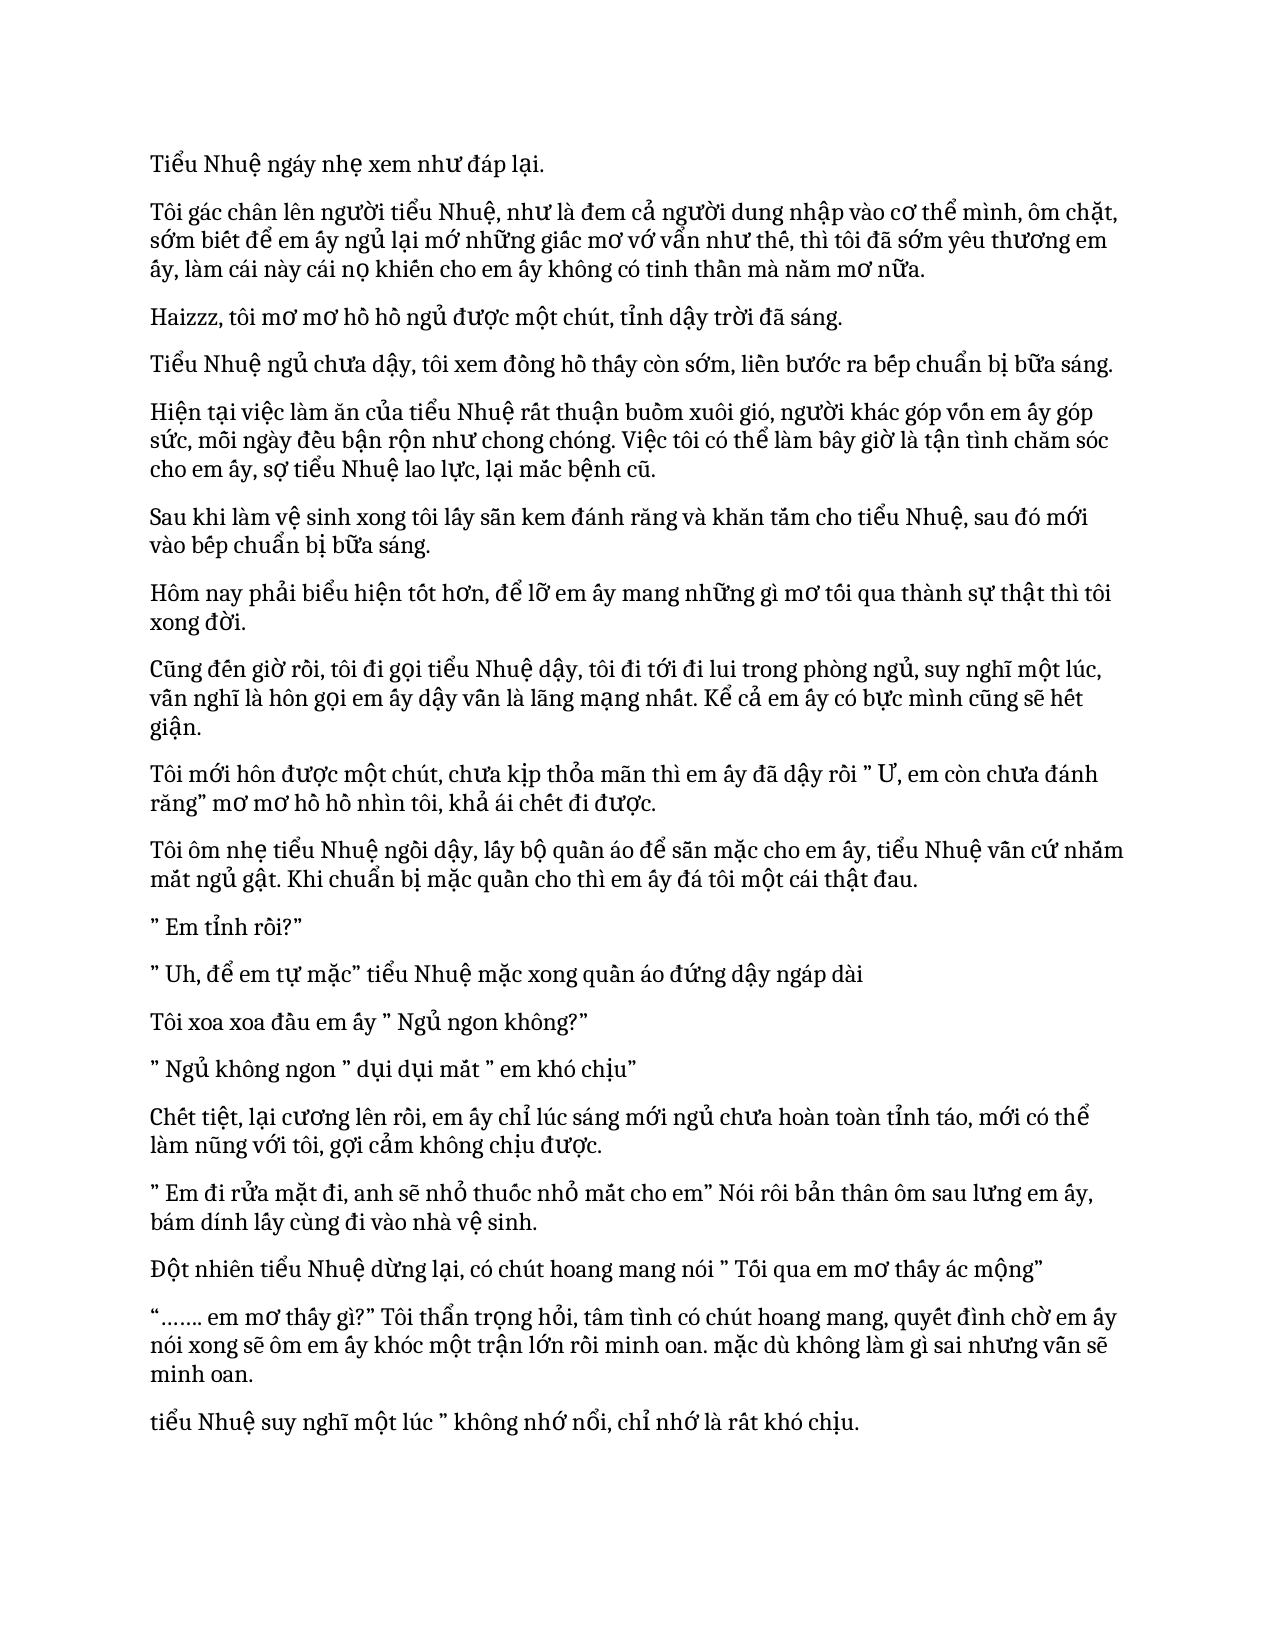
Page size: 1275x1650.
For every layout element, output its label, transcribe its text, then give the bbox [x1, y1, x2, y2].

text Tiểu Nhuệ ngủ chưa dậy, tôi xem đồng hồ thấy còn sớm, liền bước ra bếp chuẩn bị bữa sáng. [150, 350, 1125, 379]
text Hôm nay phải biểu hiện tốt hơn, để lỡ em ấy mang những gì mơ tối qua thành sự thật thì tôi xong đời. [150, 579, 1125, 636]
text Tôi mới hôn được một chút, chưa kịp thỏa mãn thì em ấy đã dậy rồi ” Ư, em còn chưa đánh răng” mơ mơ hồ hồ nhìn tôi, khả ái chết đi được. [150, 760, 1125, 817]
text “……. em mơ thấy gì?” Tôi thẩn trọng hỏi, tâm tình có chút hoang mang, quyết đình chờ em ấy nói xong sẽ ôm em ấy khóc một trận lớn rồi minh oan. mặc dù không làm gì sai nhưng vẫn sẽ minh oan. [150, 1302, 1125, 1389]
text Haizzz, tôi mơ mơ hồ hồ ngủ được một chút, tỉnh dậy trời đã sáng. [150, 302, 1125, 331]
text ” Em đi rửa mặt đi, anh sẽ nhỏ thuốc nhỏ mắt cho em” Nói rôi bản thân ôm sau lưng em ấy, bám dính lấy cùng đi vào nhà vệ sinh. [150, 1179, 1125, 1236]
text ” Ngủ không ngon ” dụi dụi mắt ” em khó chịu” [150, 1055, 1125, 1084]
text Tôi gác chân lên người tiểu Nhuệ, như là đem cả người dung nhập vào cơ thể mình, ôm chặt, sớm biết để em ấy ngủ lại mớ những giấc mơ vớ vẩn như thế, thì tôi đã sớm yêu thương em ấy, làm cái này cái nọ khiến cho em ấy không có tinh thần mà nằm mơ nữa. [150, 197, 1125, 284]
text Tôi xoa xoa đầu em ấy ” Ngủ ngon không?” [150, 1007, 1125, 1036]
text Tiểu Nhuệ ngáy nhẹ xem như đáp lại. [150, 150, 1125, 179]
text Đột nhiên tiểu Nhuệ dừng lại, có chút hoang mang nói ” Tối qua em mơ thấy ác mộng” [150, 1255, 1125, 1284]
text Cũng đến giờ rồi, tôi đi gọi tiểu Nhuệ dậy, tôi đi tới đi lui trong phòng ngủ, suy nghĩ một lúc, vẫn nghĩ là hôn gọi em ấy dậy vẫn là lãng mạng nhất. Kể cả em ấy có bực mình cũng sẽ hết giận. [150, 655, 1125, 741]
text ” Uh, để em tự mặc” tiểu Nhuệ mặc xong quần áo đứng dậy ngáp dài [150, 960, 1125, 989]
text Sau khi làm vệ sinh xong tôi lấy sẵn kem đánh răng và khăn tắm cho tiểu Nhuệ, sau đó mới vào bếp chuẩn bị bữa sáng. [150, 502, 1125, 560]
text Hiện tại việc làm ăn của tiểu Nhuệ rất thuận buồm xuôi gió, người khác góp vốn em ấy góp sức, mỗi ngày đều bận rộn như chong chóng. Việc tôi có thể làm bây giờ là tận tình chăm sóc cho em ấy, sợ tiểu Nhuệ lao lực, lại mắc bệnh cũ. [150, 397, 1125, 484]
text Tôi ôm nhẹ tiểu Nhuệ ngồi dậy, lấy bộ quần áo để sẵn mặc cho em ấy, tiểu Nhuệ vẫn cứ nhắm mắt ngủ gật. Khi chuẩn bị mặc quần cho thì em ấy đá tôi một cái thật đau. [150, 836, 1125, 894]
text tiểu Nhuệ suy nghĩ một lúc ” không nhớ nổi, chỉ nhớ là rất khó chịu. [150, 1407, 1125, 1436]
text Chết tiệt, lại cương lên rồi, em ấy chỉ lúc sáng mới ngủ chưa hoàn toàn tỉnh táo, mới có thể làm nũng với tôi, gợi cảm không chịu được. [150, 1102, 1125, 1160]
text ” Em tỉnh rồi?” [150, 912, 1125, 941]
